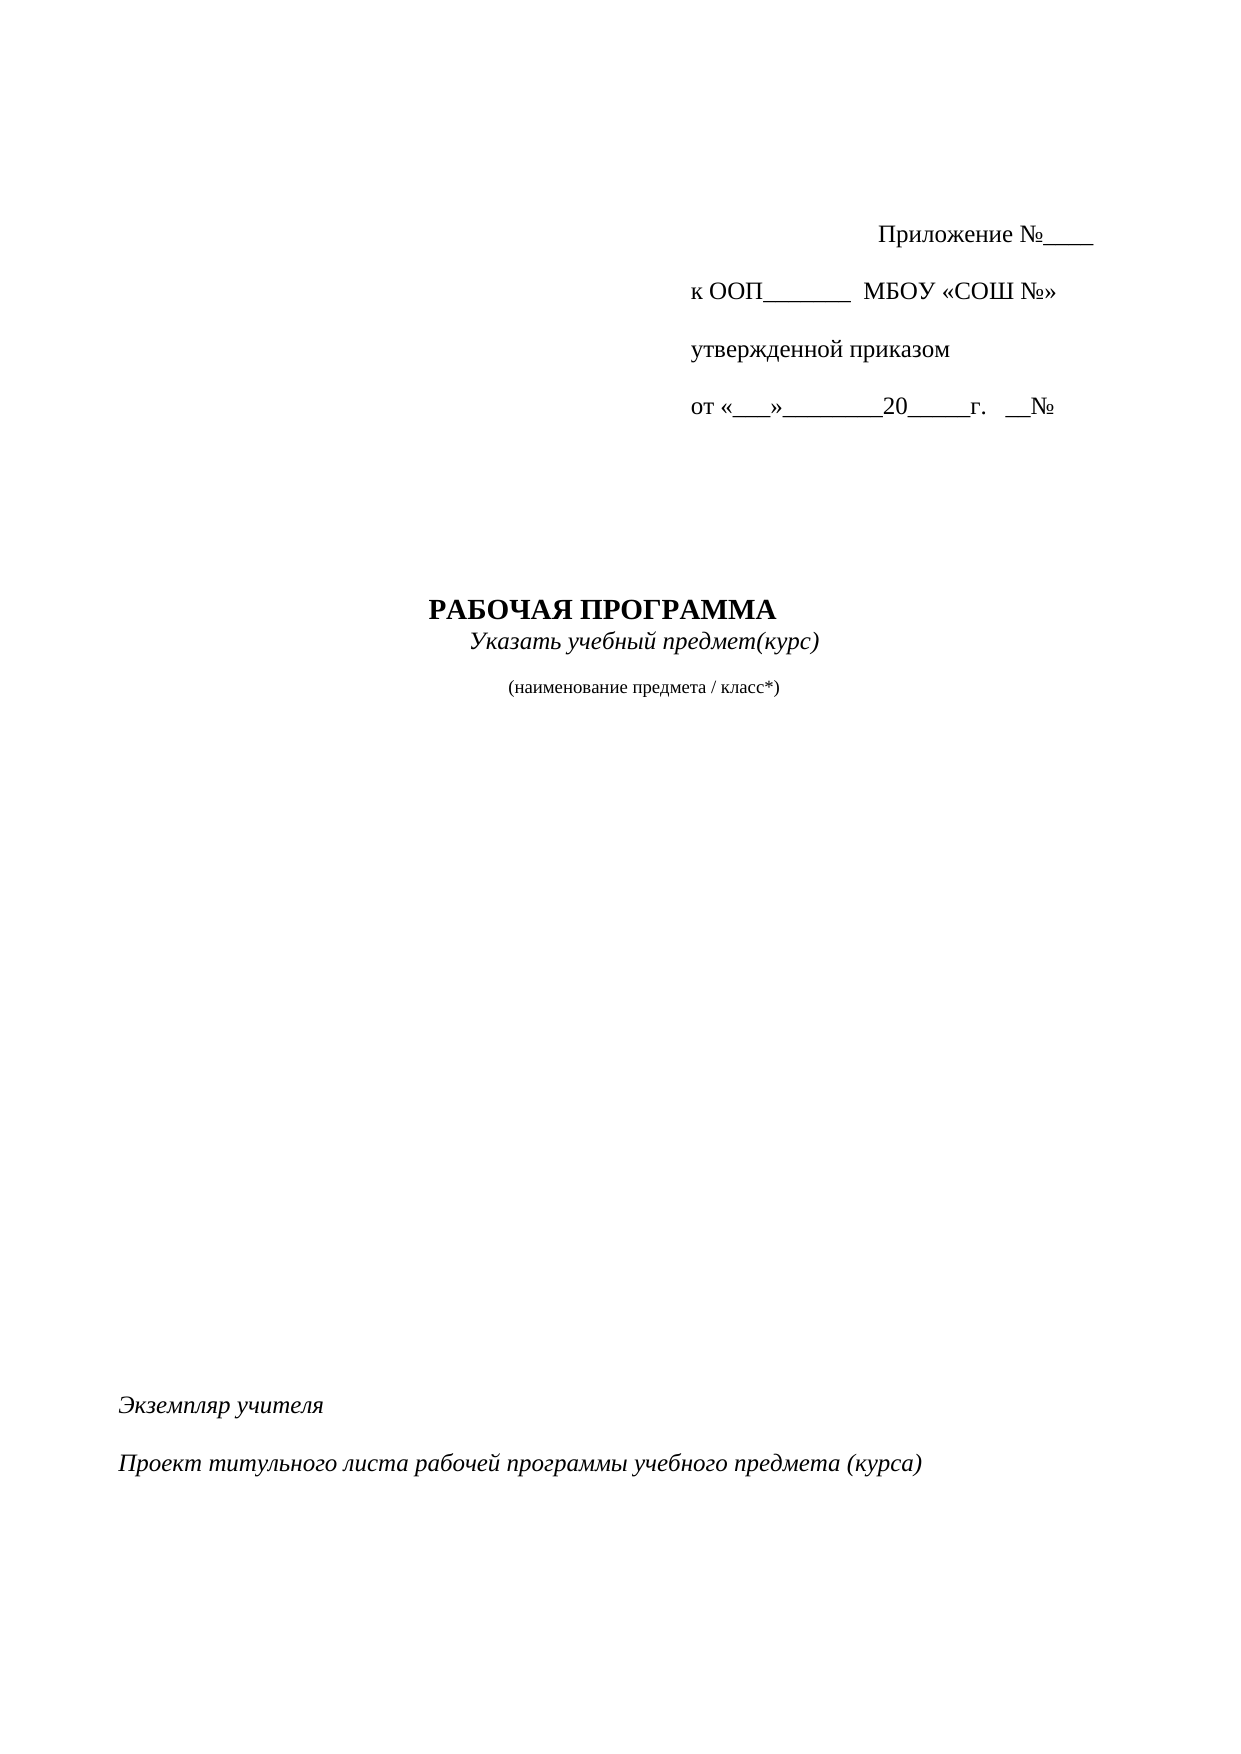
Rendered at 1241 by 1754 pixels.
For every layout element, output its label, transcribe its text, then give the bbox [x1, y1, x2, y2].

text Указать учебный предмет(курс) [137, 626, 1152, 655]
text РАБОЧАЯ ПРОГРАММА [384, 592, 1152, 626]
table_header Приложение №____ к ООП_______ МБОУ «СОШ №» утвержденной приказом от «___»________20_____г. __№ [679, 219, 1104, 449]
text Экземпляр учителя [118, 1391, 1152, 1419]
text Проект титульного листа рабочей программы учебного предмета (курса) [118, 1448, 1152, 1477]
text (наименование предмета / класс*) [136, 676, 1152, 698]
